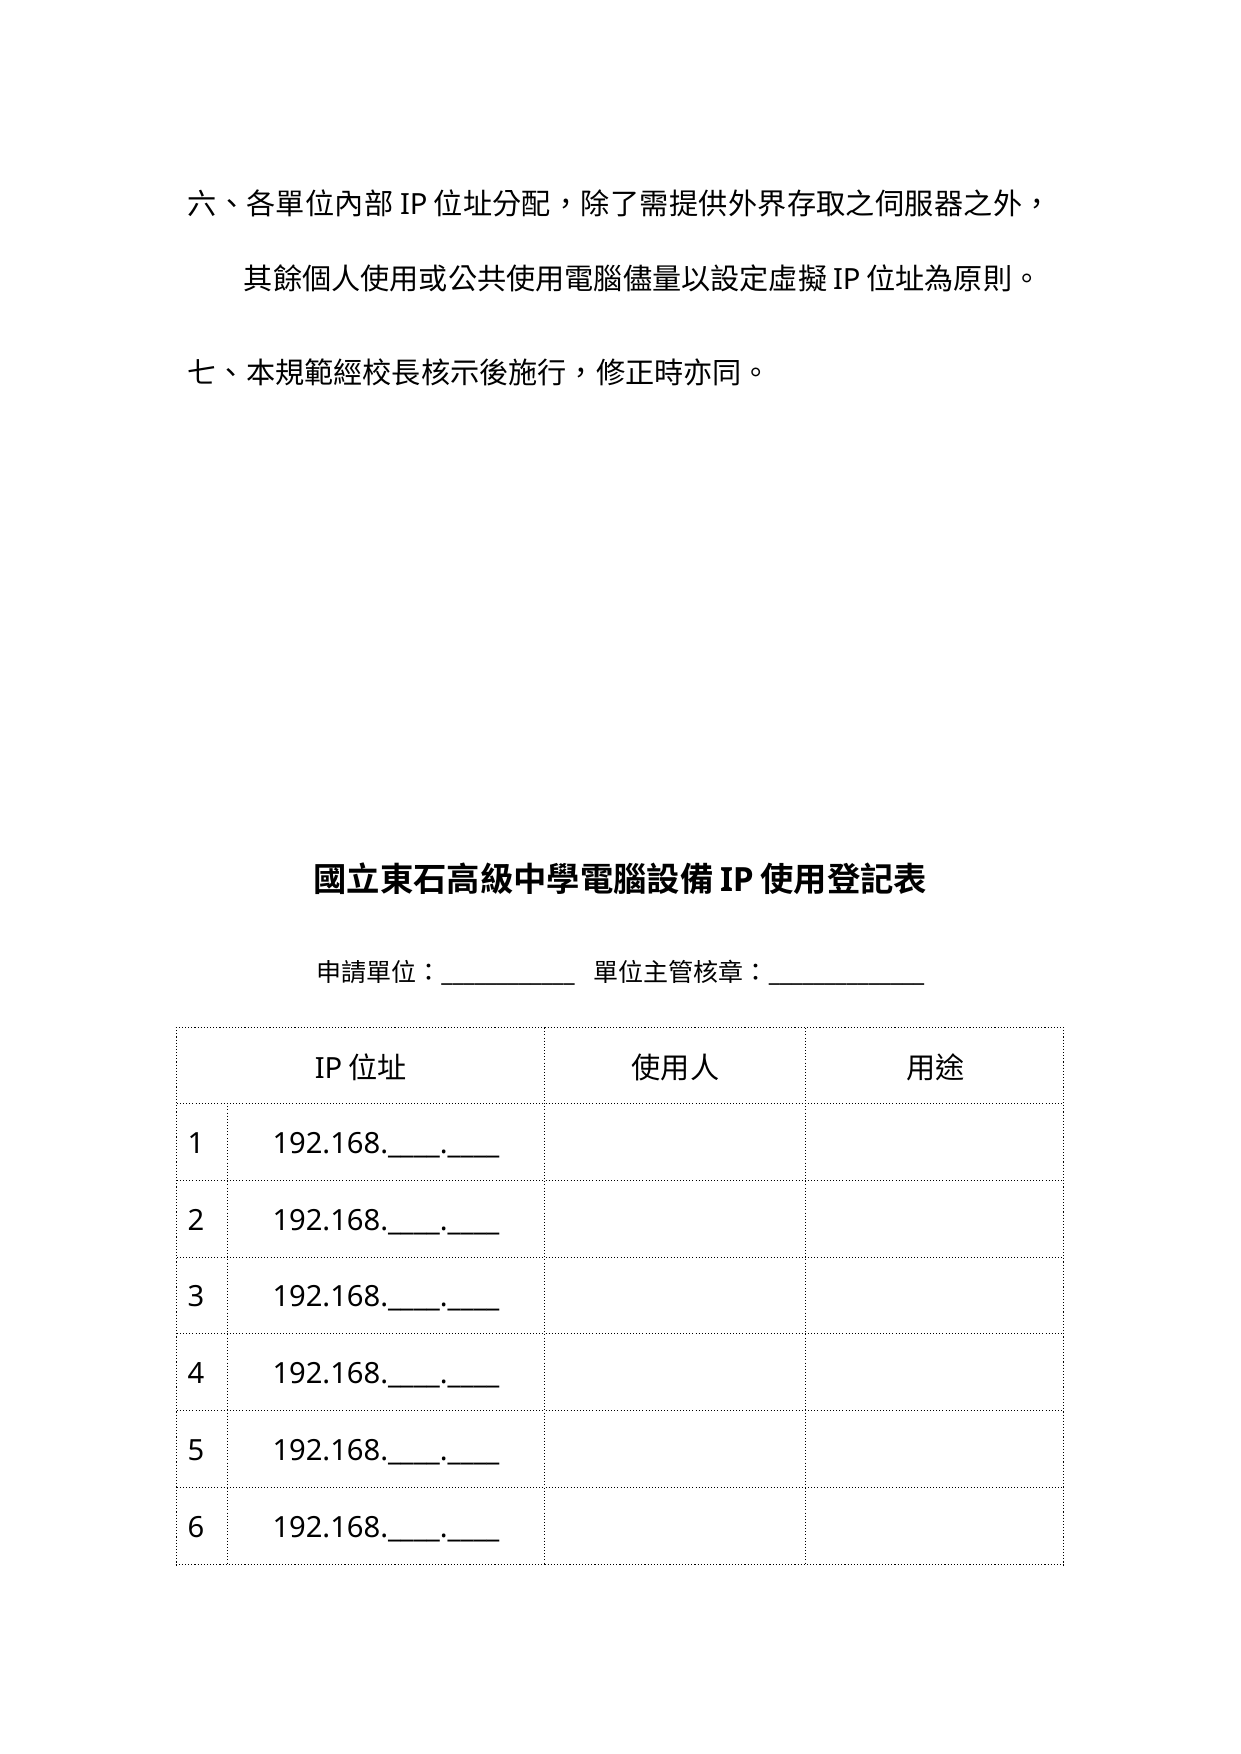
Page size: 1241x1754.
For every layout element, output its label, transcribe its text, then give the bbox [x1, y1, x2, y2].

text 國立東石高級中學電腦設備IP使用登記表 [187, 839, 1053, 914]
table_header 使用人 [544, 1027, 806, 1103]
table_cell [176, 1257, 227, 1333]
table_cell [544, 1180, 806, 1257]
table_cell [176, 1103, 227, 1180]
table_header IP位址 [176, 1027, 544, 1103]
table_cell 192.168.____.____ [227, 1180, 544, 1257]
table_cell [806, 1487, 1064, 1564]
table_cell [806, 1410, 1064, 1487]
table_cell 192.168.____.____ [227, 1257, 544, 1333]
table_cell [176, 1487, 227, 1564]
text 六、各單位內部IP位址分配，除了需提供外界存取之伺服器之外，其餘個人使用或公共使用電腦儘量以設定虛擬IP位址為原則。 [187, 164, 1053, 314]
text 申請單位：____________ 單位主管核章：______________ [187, 952, 1053, 989]
table_cell [176, 1180, 227, 1257]
table_cell [544, 1257, 806, 1333]
table_cell [544, 1487, 806, 1564]
table_cell 192.168.____.____ [227, 1410, 544, 1487]
table_cell [806, 1257, 1064, 1333]
table_cell [806, 1180, 1064, 1257]
table_header 用途 [806, 1027, 1064, 1103]
table_cell [544, 1333, 806, 1410]
table_cell [544, 1103, 806, 1180]
text 七、本規範經校長核示後施行，修正時亦同。 [187, 333, 1053, 408]
table_cell 192.168.____.____ [227, 1487, 544, 1564]
table_cell 192.168.____.____ [227, 1333, 544, 1410]
table_cell [806, 1333, 1064, 1410]
table_cell [176, 1333, 227, 1410]
table_cell [806, 1103, 1064, 1180]
table_cell [544, 1410, 806, 1487]
table_cell 192.168.____.____ [227, 1103, 544, 1180]
table_cell [176, 1410, 227, 1487]
